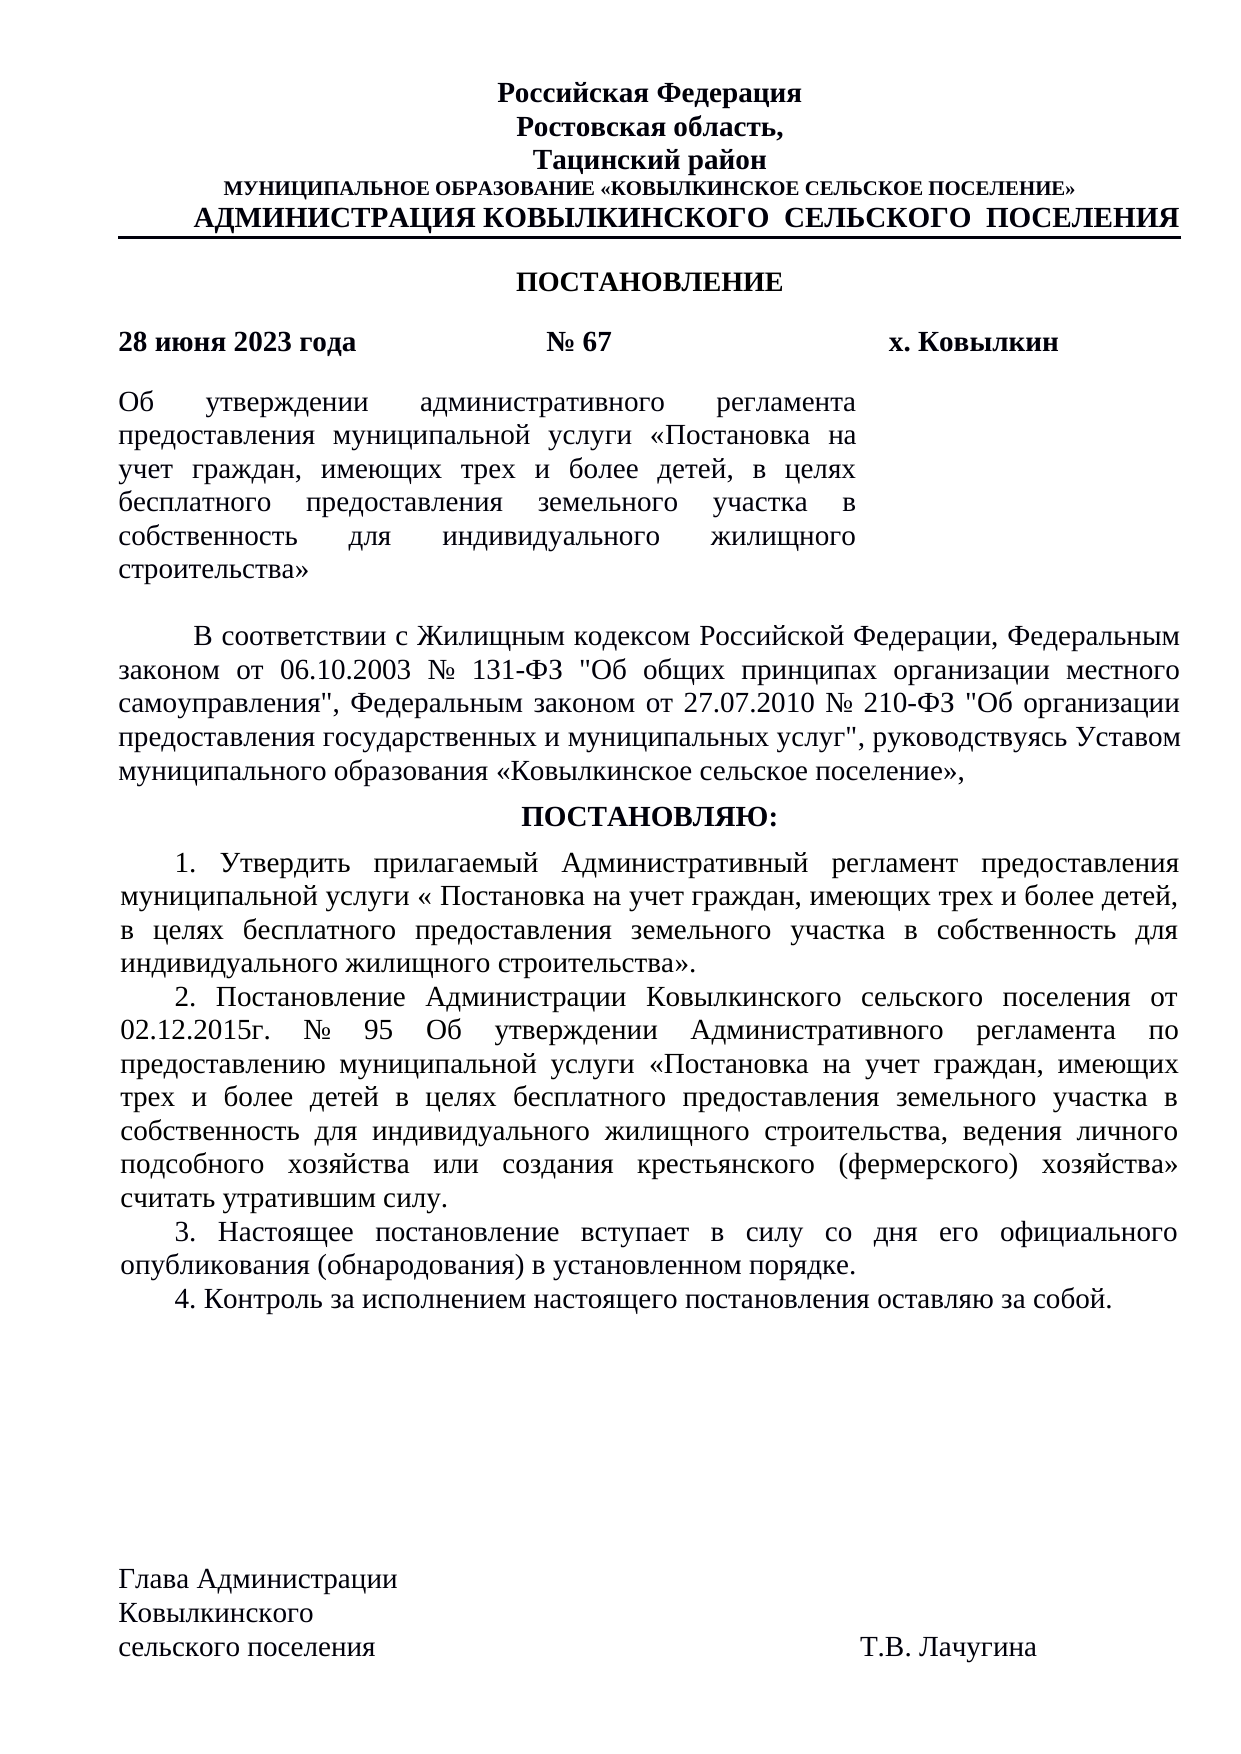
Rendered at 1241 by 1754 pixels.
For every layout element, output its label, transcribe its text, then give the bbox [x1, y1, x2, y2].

text 2. Постановление Администрации Ковылкинского сельского поселения от 02.12.2015г. № 95 Об утверждении Административного регламента по предоставлению муниципальной услуги «Постановка на учет граждан, имеющих трех и более детей в целях бесплатного предоставления земельного участка в собственность для индивидуального жилищного строительства, ведения личного подсобного хозяйства или создания крестьянского (фермерского) хозяйства» считать утратившим силу. [120, 979, 1179, 1214]
text Об утверждении административного регламента предоставления муниципальной услуги «Постановка на учет граждан, имеющих трех и более детей, в целях бесплатного предоставления земельного участка в собственность для индивидуального жилищного строительства» [118, 384, 856, 585]
list АДМИНИСТРАЦИЯ КОВЫЛКИНСКОГО СЕЛЬСКОГО ПОСЕЛЕНИЯ [118, 200, 1181, 236]
text Ковылкинского [118, 1595, 1179, 1629]
list Российская Федерация [118, 75, 1181, 109]
text 1. Утвердить прилагаемый Административный регламент предоставления муниципальной услуги « Постановка на учет граждан, имеющих трех и более детей, в целях бесплатного предоставления земельного участка в собственность для индивидуального жилищного строительства». [120, 845, 1179, 979]
text 3. Настоящее постановление вступает в силу со дня его официального опубликования (обнародования) в установленном порядке. [120, 1214, 1179, 1281]
text Глава Администрации [118, 1562, 1179, 1595]
list Ростовская область, [118, 109, 1181, 142]
text 4. Контроль за исполнением настоящего постановления оставляю за собой. [120, 1281, 1179, 1314]
text В соответствии с Жилищным кодексом Российской Федерации, Федеральным законом от 06.10.2003 № 131-ФЗ "Об общих принципах организации местного самоуправления", Федеральным законом от 27.07.2010 № 210-ФЗ "Об организации предоставления государственных и муниципальных услуг", руководствуясь Уставом муниципального образования «Ковылкинское сельское поселение», [118, 618, 1181, 786]
text сельского поселения Т.В. Лачугина [118, 1629, 1179, 1662]
text МУНИЦИПАЛЬНОЕ ОБРАЗОВАНИЕ «КОВЫЛКИНСКОЕ СЕЛЬСКОЕ ПОСЕЛЕНИЕ» [118, 176, 1181, 200]
text 28 июня 2023 года № 67 х. Ковылкин [546, 324, 1181, 357]
text ПОСТАНОВЛЕНИЕ [118, 265, 1181, 297]
text ПОСТАНОВЛЯЮ: [118, 799, 1181, 832]
list Тацинский район [118, 142, 1181, 176]
